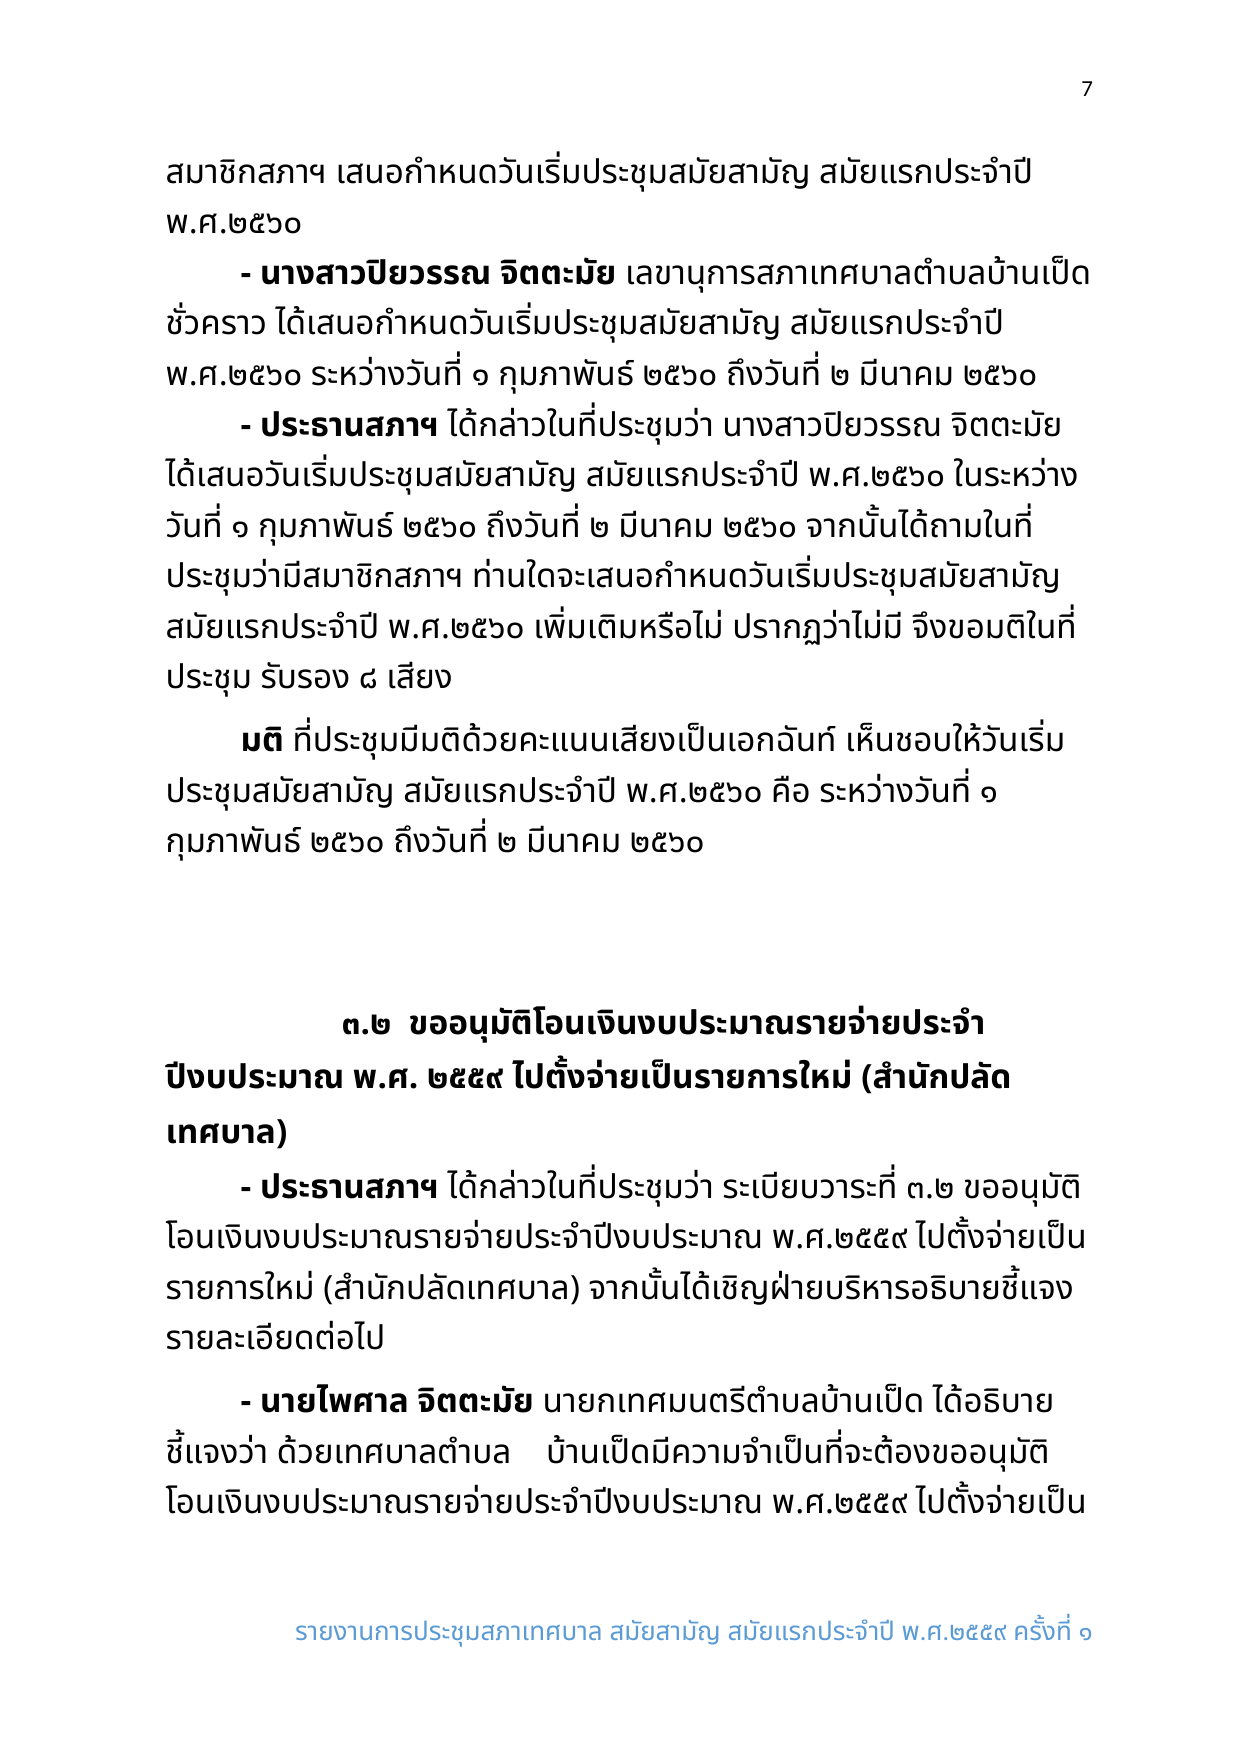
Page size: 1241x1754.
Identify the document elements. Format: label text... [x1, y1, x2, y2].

text มติ ที่ประชุมมีมติด้วยคะแนนเสียงเป็นเอกฉันท์ เห็นชอบให้วันเริ่มประชุมสมัยสามัญ สมัยแรกประจำปี พ.ศ.๒๕๖๐ คือ ระหว่างวันที่ ๑ กุมภาพันธ์ ๒๕๖๐ ถึงวันที่ ๒ มีนาคม ๒๕๖๐ [165, 716, 1092, 867]
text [165, 1377, 1092, 1529]
text - ประธานสภาฯ ได้กล่าวในที่ประชุมว่า ระเบียบวาระที่ ๓.๒ ขออนุมัติโอนเงินงบประมาณรายจ่ายประจำปีงบประมาณ พ.ศ.๒๕๕๙ ไปตั้งจ่ายเป็นรายการใหม่ (สำนักปลัดเทศบาล) จากนั้นได้เชิญฝ่ายบริหารอธิบายชี้แจงรายละเอียดต่อไป [165, 1162, 1092, 1365]
text - ประธานสภาฯ ได้กล่าวในที่ประชุมว่า นางสาวปิยวรรณ จิตตะมัย ได้เสนอวันเริ่มประชุมสมัยสามัญ สมัยแรกประจำปี พ.ศ.๒๕๖๐ ในระหว่างวันที่ ๑ กุมภาพันธ์ ๒๕๖๐ ถึงวันที่ ๒ มีนาคม ๒๕๖๐ จากนั้นได้ถามในที่ประชุมว่ามีสมาชิกสภาฯ ท่านใดจะเสนอกำหนดวันเริ่มประชุมสมัยสามัญ สมัยแรกประจำปี พ.ศ.๒๕๖๐ เพิ่มเติมหรือไม่ ปรากฏว่าไม่มี จึงขอมติในที่ประชุม รับรอง ๘ เสียง [165, 400, 1092, 703]
text ๓.๒ ขออนุมัติโอนเงินงบประมาณรายจ่ายประจำปีงบประมาณ พ.ศ. ๒๕๕๙ ไปตั้งจ่ายเป็นรายการใหม่ (สำนักปลัดเทศบาล) [165, 999, 1092, 1158]
text - นางสาวปิยวรรณ จิตตะมัย เลขานุการสภาเทศบาลตำบลบ้านเป็ดชั่วคราว ได้เสนอกำหนดวันเริ่มประชุมสมัยสามัญ สมัยแรกประจำปี พ.ศ.๒๕๖๐ ระหว่างวันที่ ๑ กุมภาพันธ์ ๒๕๖๐ ถึงวันที่ ๒ มีนาคม ๒๕๖๐ [165, 249, 1092, 400]
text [165, 148, 1092, 249]
